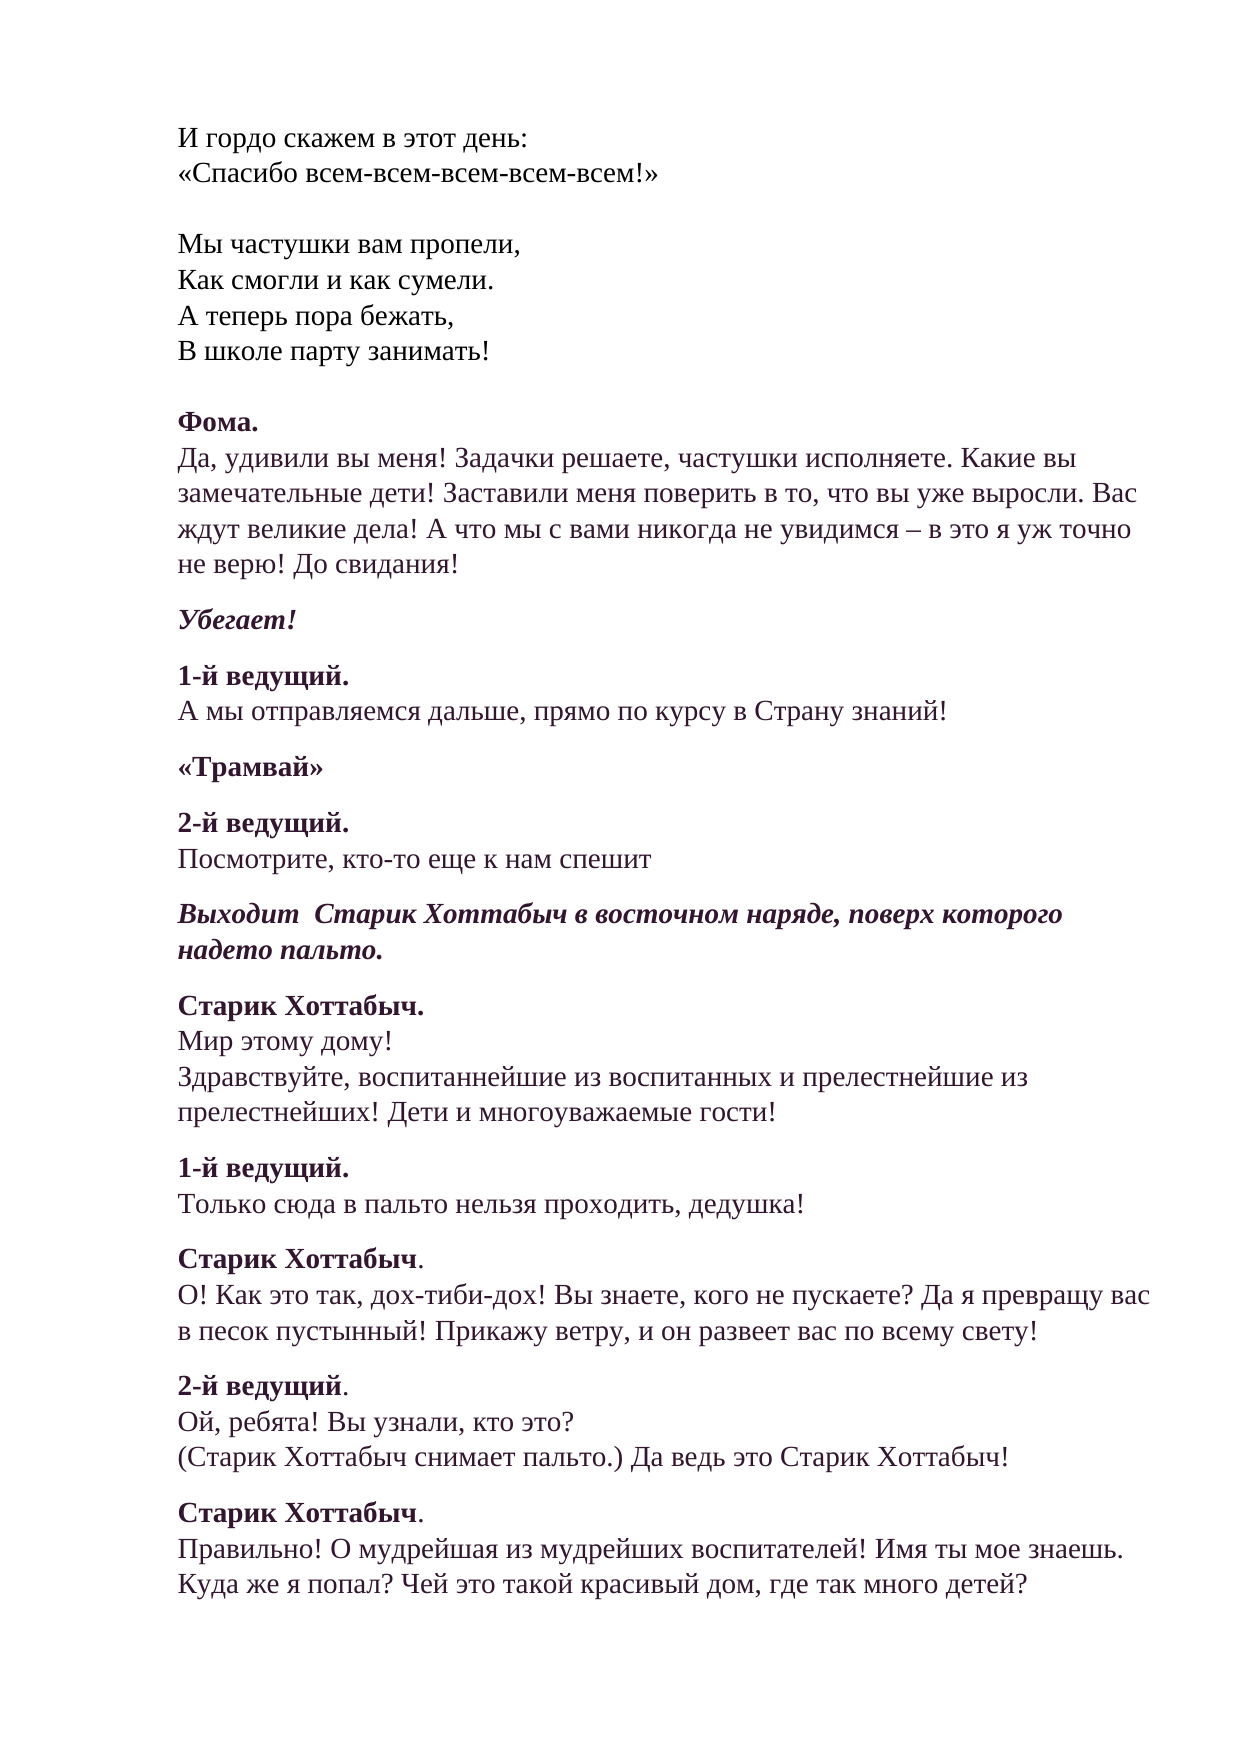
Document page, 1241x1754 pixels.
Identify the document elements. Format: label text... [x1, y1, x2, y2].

text Старик Хоттабыч. Мир этому дому! Здравствуйте, воспитаннейшие из воспитанных и прелестнейшие из прелестнейших! Дети и многоуважаемые гости! [177, 986, 1152, 1128]
text 1-й ведущий. Только сюда в пальто нельзя проходить, дедушка! [177, 1148, 1152, 1219]
text Старик Хоттабыч. О! Как это так, дох-тиби-дох! Вы знаете, кого не пускаете? Да я превращу вас в песок пустынный! Прикажу ветру, и он развеет вас по всему свету! [177, 1240, 1152, 1346]
text Выходит Старик Хоттабыч в восточном наряде, поверх которого надето пальто. [177, 894, 1152, 966]
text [177, 118, 1152, 367]
text Старик Хоттабыч. Правильно! О мудрейшая из мудрейших воспитателей! Имя ты мое знаешь. Куда же я попал? Чей это такой красивый дом, где так много детей? [177, 1493, 1152, 1600]
text Убегает! [177, 600, 1152, 636]
text 2-й ведущий. Посмотрите, кто-то еще к нам спешит [177, 803, 1152, 874]
text Фома. Да, удивили вы меня! Задачки решаете, частушки исполняете. Какие вы замечательные дети! Заставили меня поверить в то, что вы уже выросли. Вас ждут великие дела! А что мы с вами никогда не увидимся – в это я уж точно не верю! До свидания! [177, 402, 1152, 580]
text 2-й ведущий. Ой, ребята! Вы узнали, кто это? (Старик Хоттабыч снимает пальто.) Да ведь это Старик Хоттабыч! [177, 1367, 1152, 1473]
text 1-й ведущий. А мы отправляемся дальше, прямо по курсу в Страну знаний! [177, 656, 1152, 727]
text «Трамвай» [177, 747, 1152, 783]
